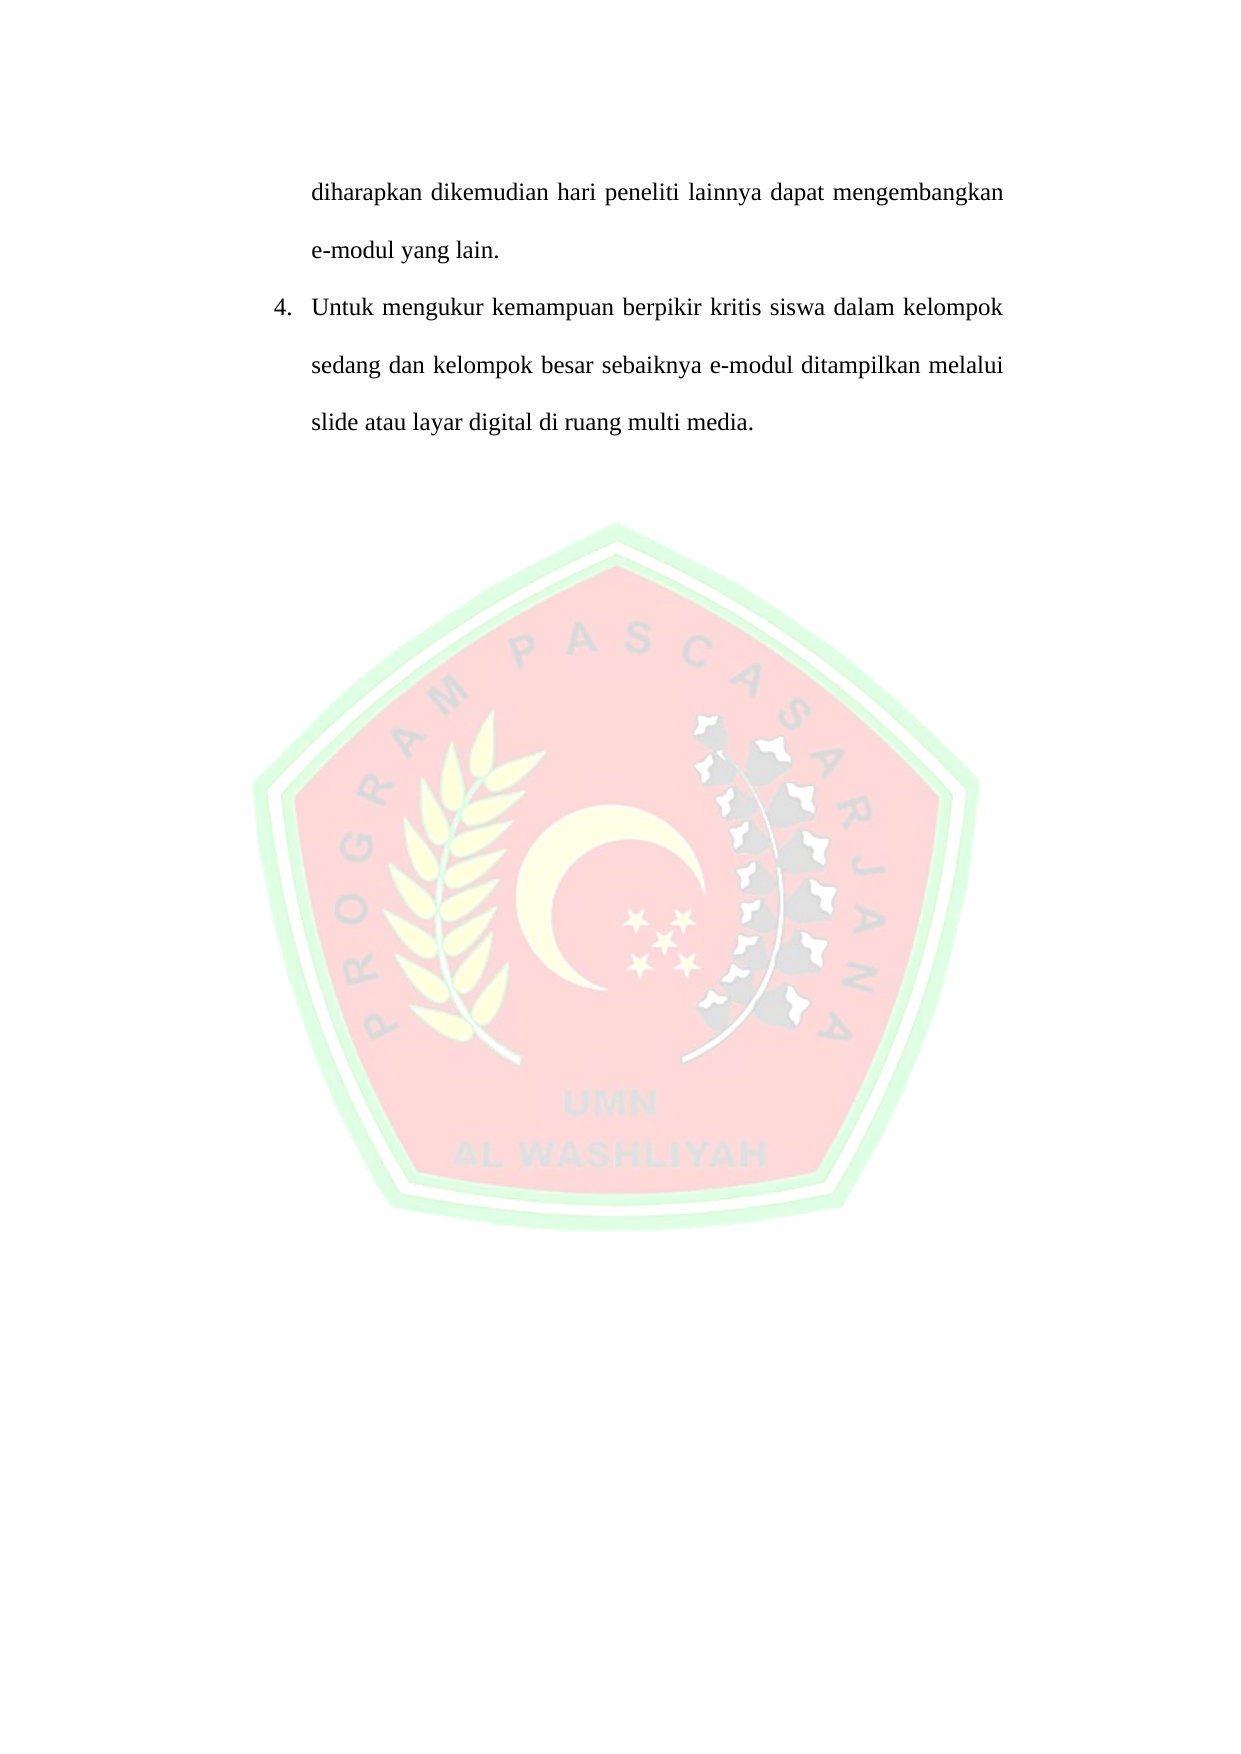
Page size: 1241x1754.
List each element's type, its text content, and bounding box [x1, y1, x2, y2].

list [274, 177, 1004, 263]
list Untuk mengukur kemampuan berpikir kritis siswa dalam kelompok sedang dan kelompok besar sebaiknya e-modul ditampilkan melalui slide atau layar digital di ruang multi media. [274, 292, 1004, 436]
